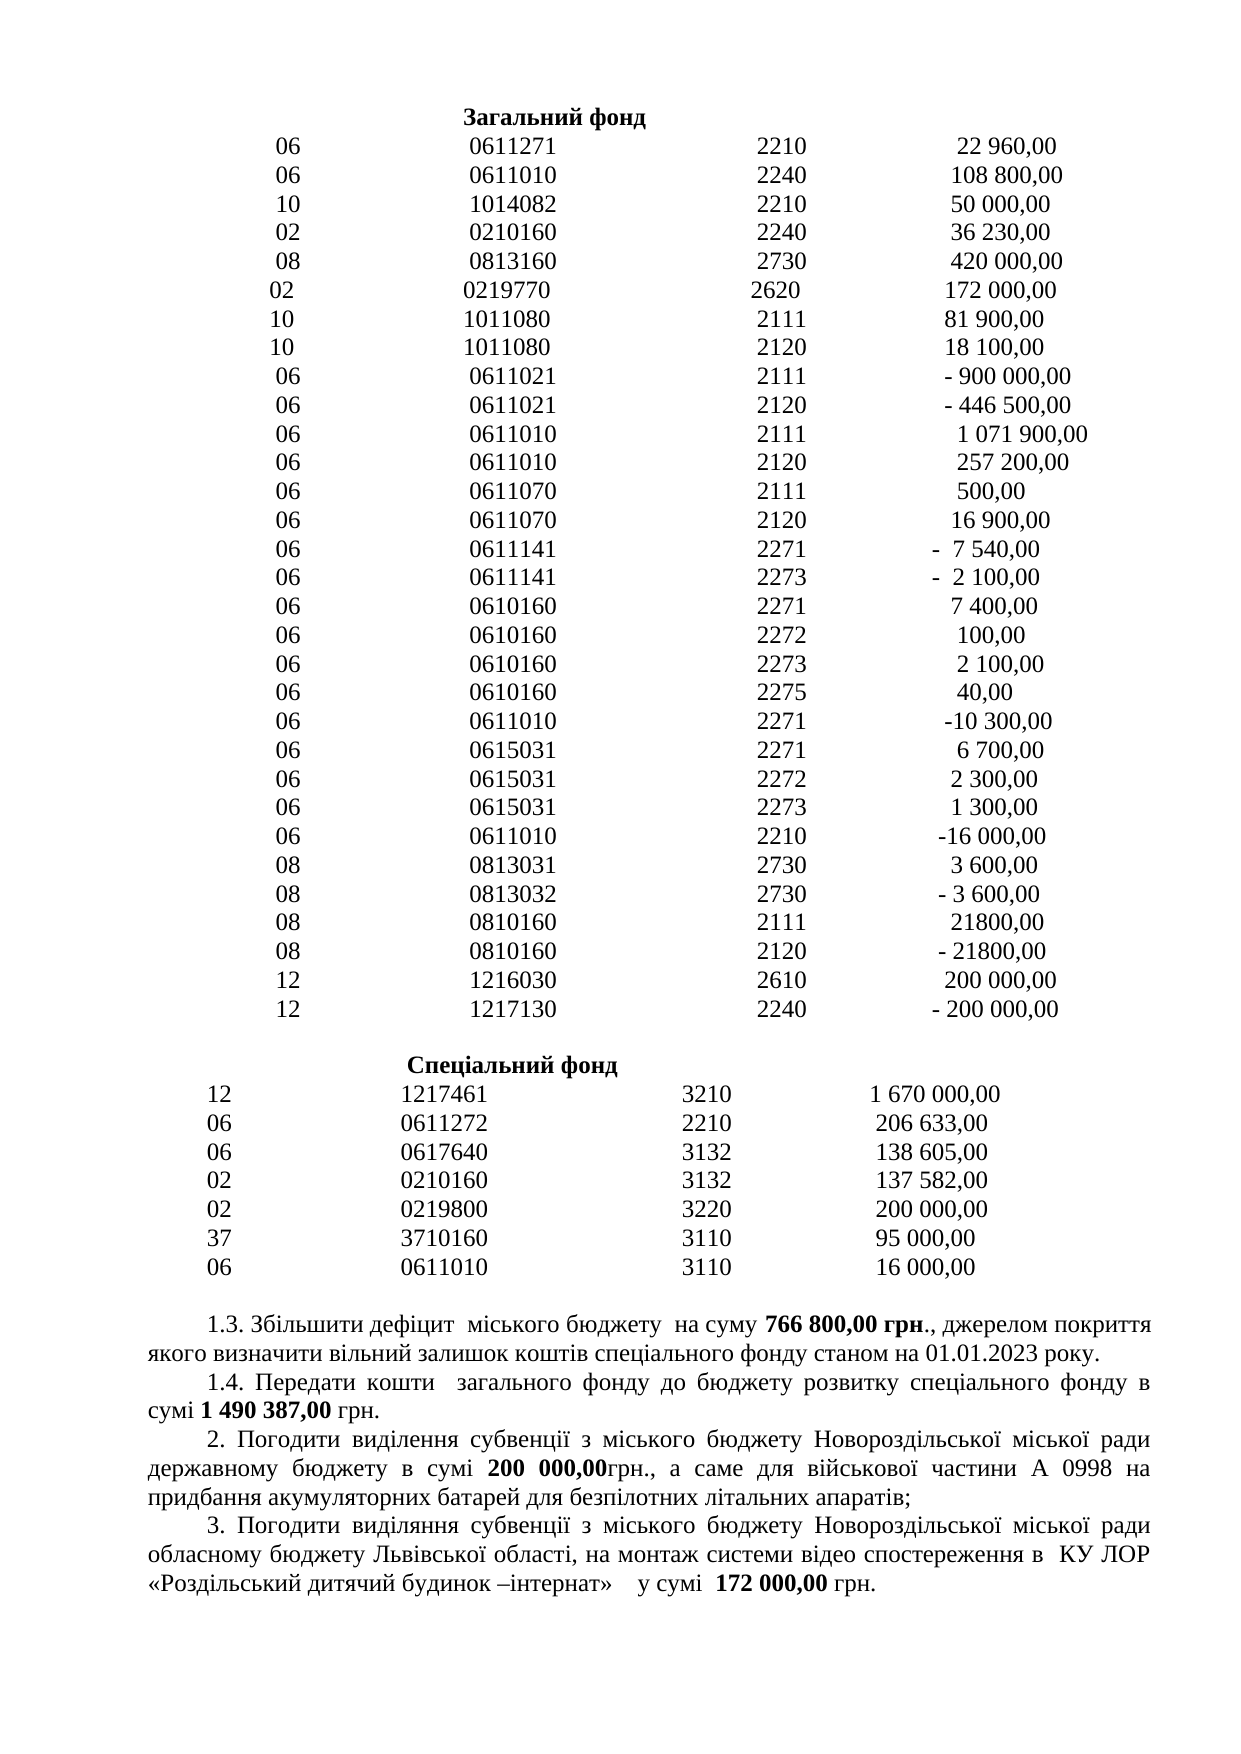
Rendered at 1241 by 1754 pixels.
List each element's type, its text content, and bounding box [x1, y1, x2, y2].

text 12 1217461 3210 1 670 000,00 [148, 1079, 1152, 1108]
text 06 0610160 2273 2 100,00 [148, 649, 1152, 677]
text 10 1014082 2210 50 000,00 [148, 189, 1152, 217]
text 06 0611010 3110 16 000,00 [148, 1252, 1152, 1281]
text 08 0813031 2730 3 600,00 [148, 850, 1152, 879]
text 06 0610160 2271 7 400,00 [148, 591, 1152, 620]
text 02 0210160 3132 137 582,00 [148, 1166, 1152, 1194]
text 10 1011080 2120 18 100,00 [148, 332, 1152, 361]
text 06 0611010 2271 -10 300,00 [148, 706, 1152, 735]
text 06 0611271 2210 22 960,00 [148, 131, 1152, 160]
text 06 0610160 2275 40,00 [148, 677, 1152, 706]
text 08 0810160 2120 - 21800,00 [148, 936, 1152, 965]
text 02 0219800 3220 200 000,00 [148, 1194, 1152, 1223]
text 06 0611010 2120 257 200,00 [148, 447, 1152, 476]
text 06 0610160 2272 100,00 [148, 620, 1152, 649]
text 37 3710160 3110 95 000,00 [148, 1223, 1152, 1252]
text 08 0813032 2730 - 3 600,00 [148, 879, 1152, 907]
text 10 1011080 2111 81 900,00 [148, 304, 1152, 332]
text 06 0611141 2273 - 2 100,00 [148, 562, 1152, 591]
text 06 0611010 2111 1 071 900,00 [148, 419, 1152, 447]
text 06 0615031 2272 2 300,00 [148, 764, 1152, 792]
text Спеціальний фонд [148, 1051, 1152, 1079]
text 2. Погодити виділення субвенції з міського бюджету Новороздільської міської ради державному бюджету в сумі 200 000,00грн., а саме для військової частини А 0998 на придбання акумуляторних батарей для безпілотних літальних апаратів; [148, 1424, 1152, 1511]
text 06 0611010 2210 -16 000,00 [148, 821, 1152, 850]
text 06 0611070 2120 16 900,00 [148, 505, 1152, 534]
text 06 0615031 2273 1 300,00 [148, 792, 1152, 821]
text 06 0611021 2111 - 900 000,00 [148, 361, 1152, 390]
text 06 0615031 2271 6 700,00 [148, 735, 1152, 764]
text 02 0210160 2240 36 230,00 [148, 217, 1152, 246]
text 08 0810160 2111 21800,00 [148, 907, 1152, 936]
text 06 0611021 2120 - 446 500,00 [148, 390, 1152, 419]
text 1.4. Передати кошти загального фонду до бюджету розвитку спеціального фонду в сумі 1 490 387,00 грн. [148, 1367, 1152, 1424]
text 12 1216030 2610 200 000,00 [148, 965, 1152, 994]
text 06 0611010 2240 108 800,00 [148, 160, 1152, 189]
text 3. Погодити виділяння субвенції з міського бюджету Новороздільської міської ради обласному бюджету Львівської області, на монтаж системи відео спостереження в КУ ЛОР «Роздільський дитячий будинок –інтернат» у сумі 172 000,00 грн. [148, 1511, 1152, 1597]
text 12 1217130 2240 - 200 000,00 [148, 994, 1152, 1022]
text 06 0611272 2210 206 633,00 [148, 1108, 1152, 1137]
text 06 0611141 2271 - 7 540,00 [148, 534, 1152, 562]
text 06 0617640 3132 138 605,00 [148, 1137, 1152, 1166]
text 08 0813160 2730 420 000,00 [148, 246, 1152, 275]
text 1.3. Збільшити дефіцит міського бюджету на суму 766 800,00 грн., джерелом покриття якого визначити вільний залишок коштів спеціального фонду станом на 01.01.2023 року. [148, 1309, 1152, 1367]
text 02 0219770 2620 172 000,00 [148, 275, 1152, 304]
text Загальний фонд [148, 102, 1152, 131]
text 06 0611070 2111 500,00 [148, 476, 1152, 505]
